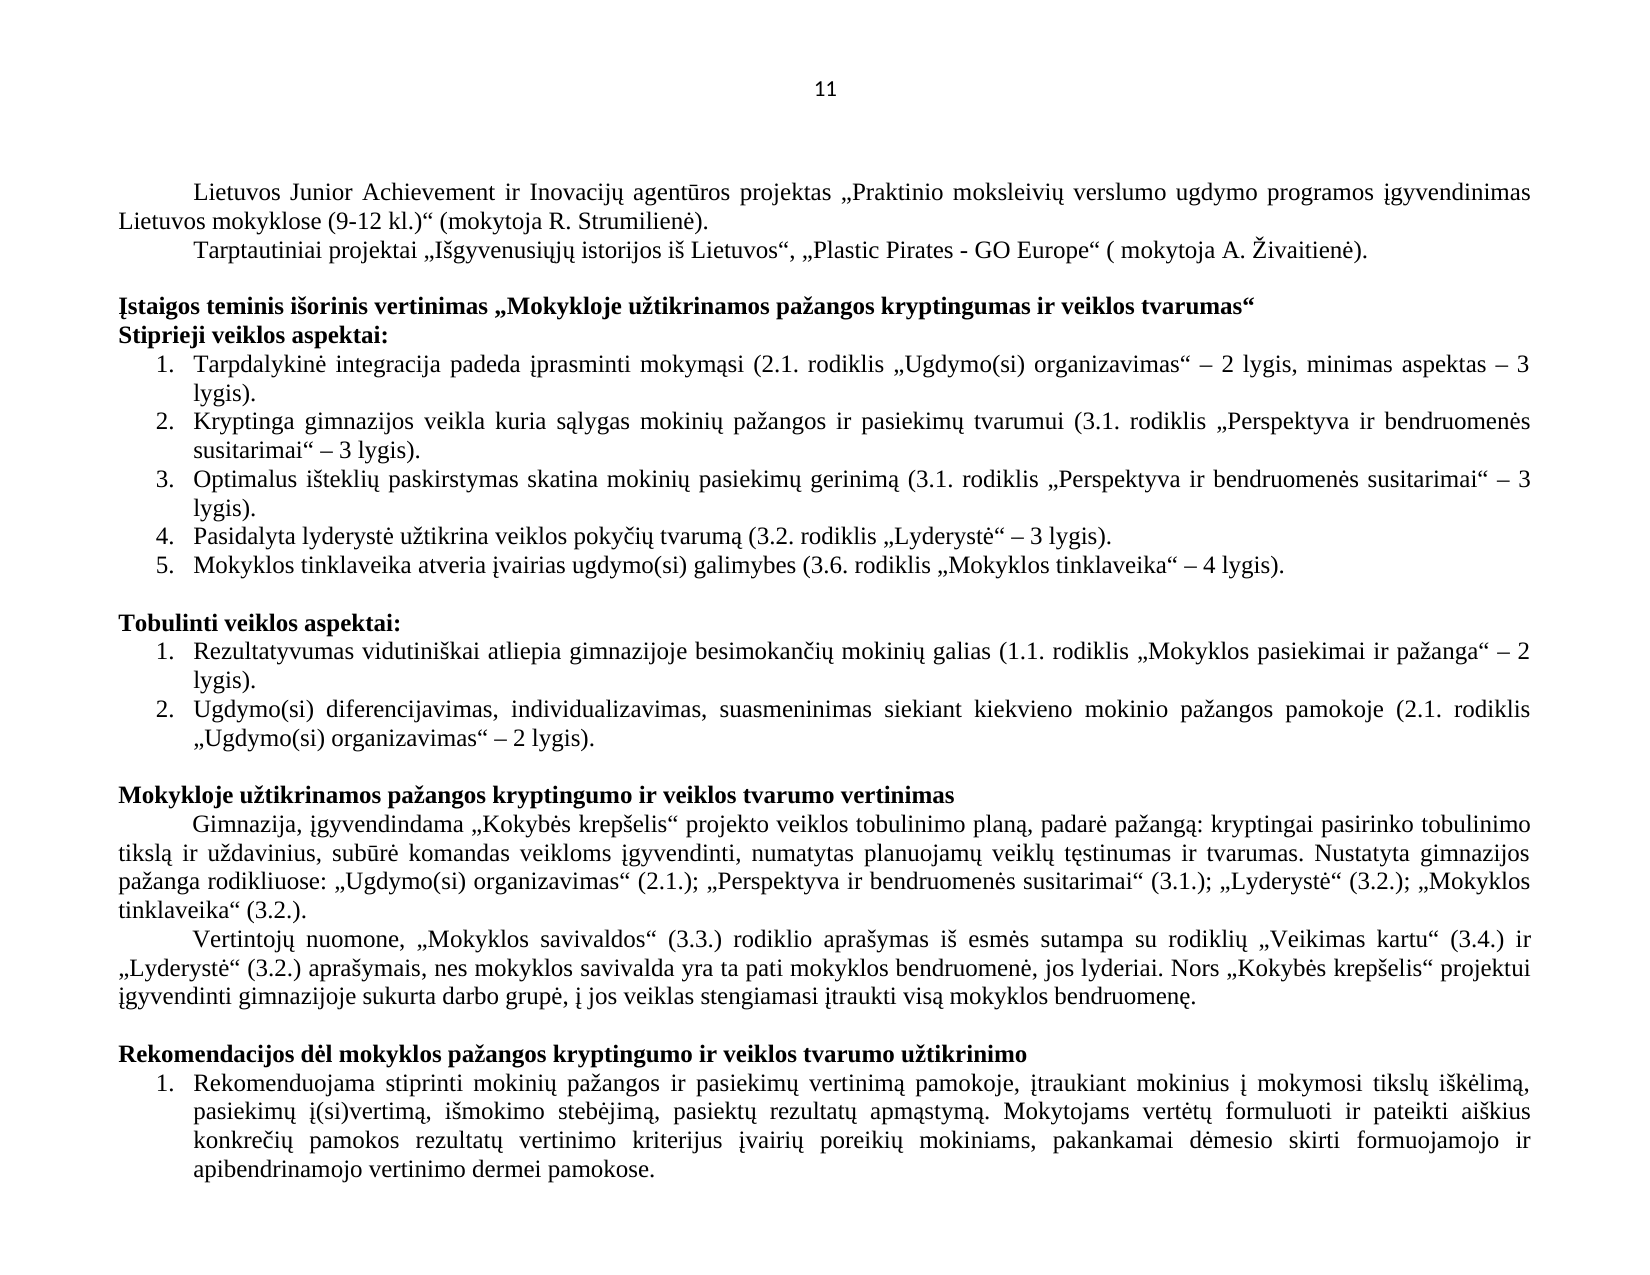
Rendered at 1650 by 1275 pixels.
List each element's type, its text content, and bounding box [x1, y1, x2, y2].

text Mokykloje užtikrinamos pažangos kryptingumo ir veiklos tvarumo vertinimas [118, 780, 1532, 809]
text Gimnazija, įgyvendindama „Kokybės krepšelis“ projekto veiklos tobulinimo planą, padarė pažangą: kryptingai pasirinko tobulinimo tikslą ir uždavinius, subūrė komandas veikloms įgyvendinti, numatytas planuojamų veiklų tęstinumas ir tvarumas. Nustatyta gimnazijos pažanga rodikliuose: „Ugdymo(si) organizavimas“ (2.1.); „Perspektyva ir bendruomenės susitarimai“ (3.1.); „Lyderystė“ (3.2.); „Mokyklos tinklaveika“ (3.2.). [118, 809, 1532, 924]
text Stiprieji veiklos aspektai: [118, 320, 1532, 349]
list Rezultatyvumas vidutiniškai atliepia gimnazijoje besimokančių mokinių galias (1.1. rodiklis „Mokyklos pasiekimai ir pažanga“ – 2 lygis). [156, 636, 1532, 694]
list Rekomenduojama stiprinti mokinių pažangos ir pasiekimų vertinimą pamokoje, įtraukiant mokinius į mokymosi tikslų iškėlimą, pasiekimų į(si)vertimą, išmokimo stebėjimą, pasiektų rezultatų apmąstymą. Mokytojams vertėtų formuluoti ir pateikti aiškius konkrečių pamokos rezultatų vertinimo kriterijus įvairių poreikių mokiniams, pakankamai dėmesio skirti formuojamojo ir apibendrinamojo vertinimo dermei pamokose. [156, 1068, 1532, 1183]
list Kryptinga gimnazijos veikla kuria sąlygas mokinių pažangos ir pasiekimų tvarumui (3.1. rodiklis „Perspektyva ir bendruomenės susitarimai“ – 3 lygis). [156, 406, 1532, 464]
text Vertintojų nuomone, „Mokyklos savivaldos“ (3.3.) rodiklio aprašymas iš esmės sutampa su rodiklių „Veikimas kartu“ (3.4.) ir „Lyderystė“ (3.2.) aprašymais, nes mokyklos savivalda yra ta pati mokyklos bendruomenė, jos lyderiai. Nors „Kokybės krepšelis“ projektui įgyvendinti gimnazijoje sukurta darbo grupė, į jos veiklas stengiamasi įtraukti visą mokyklos bendruomenę. [118, 924, 1532, 1010]
text Lietuvos Junior Achievement ir Inovacijų agentūros projektas „Praktinio moksleivių verslumo ugdymo programos įgyvendinimas Lietuvos mokyklose (9-12 kl.)“ (mokytoja R. Strumilienė). [118, 177, 1532, 235]
text Tobulinti veiklos aspektai: [118, 608, 1532, 636]
text Rekomendacijos dėl mokyklos pažangos kryptingumo ir veiklos tvarumo užtikrinimo [118, 1039, 1532, 1068]
list Optimalus išteklių paskirstymas skatina mokinių pasiekimų gerinimą (3.1. rodiklis „Perspektyva ir bendruomenės susitarimai“ – 3 lygis). [156, 464, 1532, 521]
text Tarptautiniai projektai „Išgyvenusiųjų istorijos iš Lietuvos“, „Plastic Pirates - GO Europe“ ( mokytoja A. Živaitienė). [118, 235, 1532, 263]
list Mokyklos tinklaveika atveria įvairias ugdymo(si) galimybes (3.6. rodiklis „Mokyklos tinklaveika“ – 4 lygis). [156, 550, 1532, 579]
list Tarpdalykinė integracija padeda įprasminti mokymąsi (2.1. rodiklis „Ugdymo(si) organizavimas“ – 2 lygis, minimas aspektas – 3 lygis). [156, 349, 1532, 406]
list Pasidalyta lyderystė užtikrina veiklos pokyčių tvarumą (3.2. rodiklis „Lyderystė“ – 3 lygis). [156, 521, 1532, 550]
text Įstaigos teminis išorinis vertinimas „Mokykloje užtikrinamos pažangos kryptingumas ir veiklos tvarumas“ [118, 291, 1532, 320]
list Ugdymo(si) diferencijavimas, individualizavimas, suasmeninimas siekiant kiekvieno mokinio pažangos pamokoje (2.1. rodiklis „Ugdymo(si) organizavimas“ – 2 lygis). [156, 694, 1532, 751]
